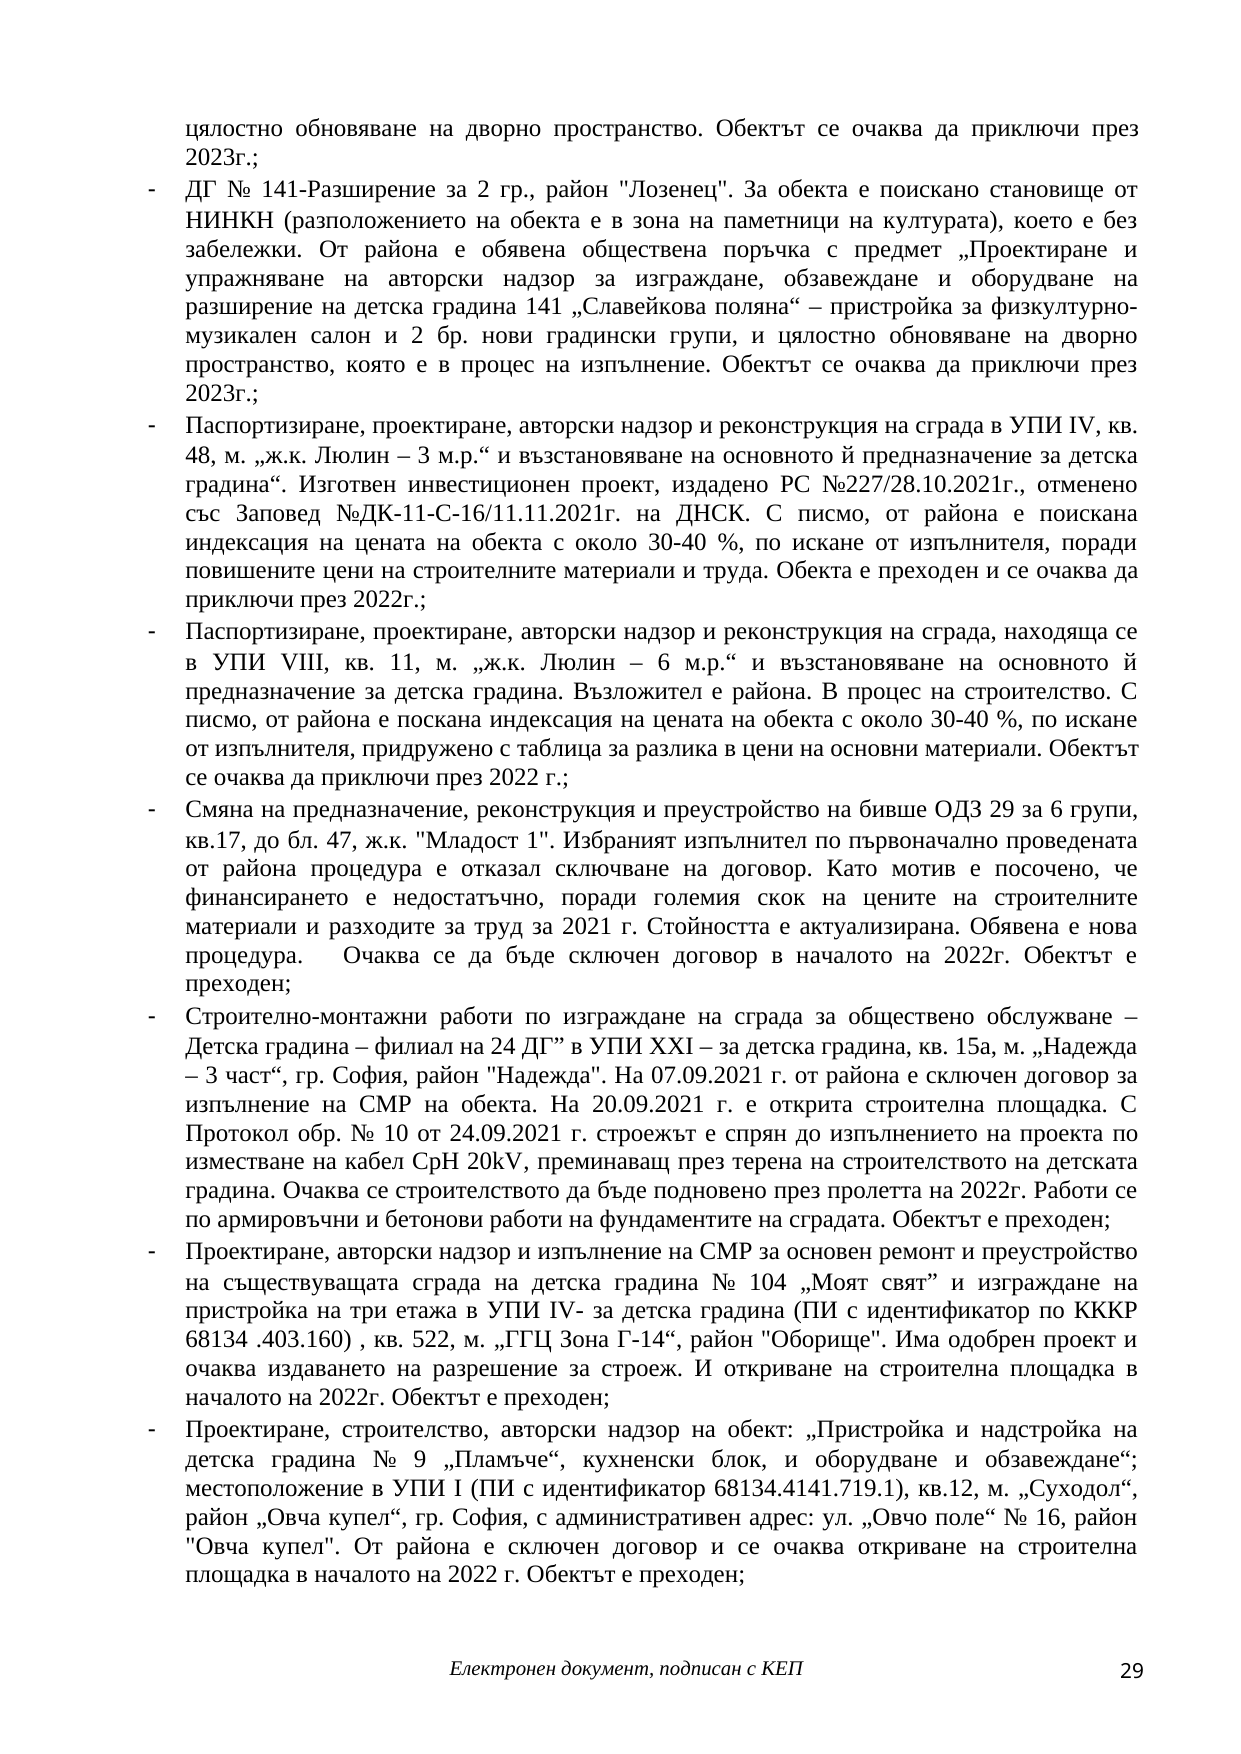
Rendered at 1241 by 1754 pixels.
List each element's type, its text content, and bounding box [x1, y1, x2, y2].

list Проектиране, авторски надзор и изпълнение на СМР за основен ремонт и преустройство на съществуващата сграда на детска градина № 104 „Моят свят” и изграждане на пристройка на три етажа в УПИ IV- за детска градина (ПИ с идентификатор по КККР 68134 .403.160) , кв. 522, м. „ГГЦ Зона Г-14“, район "Оборище". Има одобрен проект и очаква издаването на разрешение за строеж. И откриване на строителна площадка в началото на 2022г. Обектът е преходен; [148, 1233, 1139, 1410]
list Паспортизиране, проектиране, авторски надзор и реконструкция на сграда, находяща се в УПИ VIII, кв. 11, м. „ж.к. Люлин – 6 м.р.“ и възстановяване на основното й предназначение за детска градина. Възложител е района. В процес на строителство. С писмо, от района е поскана индексация на цената на обекта с около 30-40 %, по искане от изпълнителя, придружено с таблица за разлика в цени на основни материали. Обектът се очаква да приключи през 2022 г.; [148, 613, 1139, 791]
list Проектиране, строителство, авторски надзор на обект: „Пристройка и надстройка на детска градина № 9 „Пламъче“, кухненски блок, и оборудване и обзавеждане“; местоположение в УПИ I (ПИ с идентификатор 68134.4141.719.1), кв.12, м. „Суходол“, район „Овча купел“, гр. София, с административен адрес: ул. „Овчо поле“ № 16, район "Овча купел". От района е сключен договор и се очаква откриване на строителна площадка в началото на 2022 г. Обектът е преходен; [148, 1410, 1139, 1588]
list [148, 113, 1139, 171]
list Паспортизиране, проектиране, авторски надзор и реконструкция на сграда в УПИ IV, кв. 48, м. „ж.к. Люлин – 3 м.р.“ и възстановяване на основното й предназначение за детска градина“. Изготвен инвестиционен проект, издадено РС №227/28.10.2021г., отменено със Заповед №ДК-11-С-16/11.11.2021г. на ДНСК. С писмо, от района е поискана индексация на цената на обекта с около 30-40 %, по искане от изпълнителя, поради повишените цени на строителните материали и труда. Обекта е преходен и се очаква да приключи през 2022г.; [148, 406, 1139, 613]
list Строително-монтажни работи по изграждане на сграда за обществено обслужване – Детска градина – филиал на 24 ДГ” в УПИ XXI – за детска градина, кв. 15а, м. „Надежда – 3 част“, гр. София, район "Надежда". На 07.09.2021 г. от района е сключен договор за изпълнение на СМР на обекта. На 20.09.2021 г. е открита строителна площадка. С Протокол обр. № 10 от 24.09.2021 г. строежът е спрян до изпълнението на проекта по изместване на кабел СрН 20kV, преминаващ през терена на строителството на детската градина. Очаква се строителството да бъде подновено през пролетта на 2022г. Работи се по армировъчни и бетонови работи на фундаментите на сградата. Обектът е преходен; [148, 997, 1139, 1233]
list ДГ № 141-Разширение за 2 гр., район "Лозенец". За обекта е поискано становище от НИНКН (разположението на обекта е в зона на паметници на културата), което е без забележки. От района е обявена обществена поръчка с предмет „Проектиране и упражняване на авторски надзор за изграждане, обзавеждане и оборудване на разширение на детска градина 141 „Славейкова поляна“ – пристройка за физкултурно-музикален салон и 2 бр. нови градински групи, и цялостно обновяване на дворно пространство, която е в процес на изпълнение. Обектът се очаква да приключи през 2023г.; [148, 171, 1139, 406]
list Смяна на предназначение, реконструкция и преустройство на бивше ОДЗ 29 за 6 групи, кв.17, до бл. 47, ж.к. "Младост 1". Избраният изпълнител по първоначално проведената от района процедура е отказал сключване на договор. Като мотив е посочено, че финансирането е недостатъчно, поради големия скок на цените на строителните материали и разходите за труд за 2021 г. Стойността е актуализирана. Обявена е нова процедура. Очаква се да бъде сключен договор в началото на 2022г. Обектът е преходен; [148, 791, 1139, 997]
